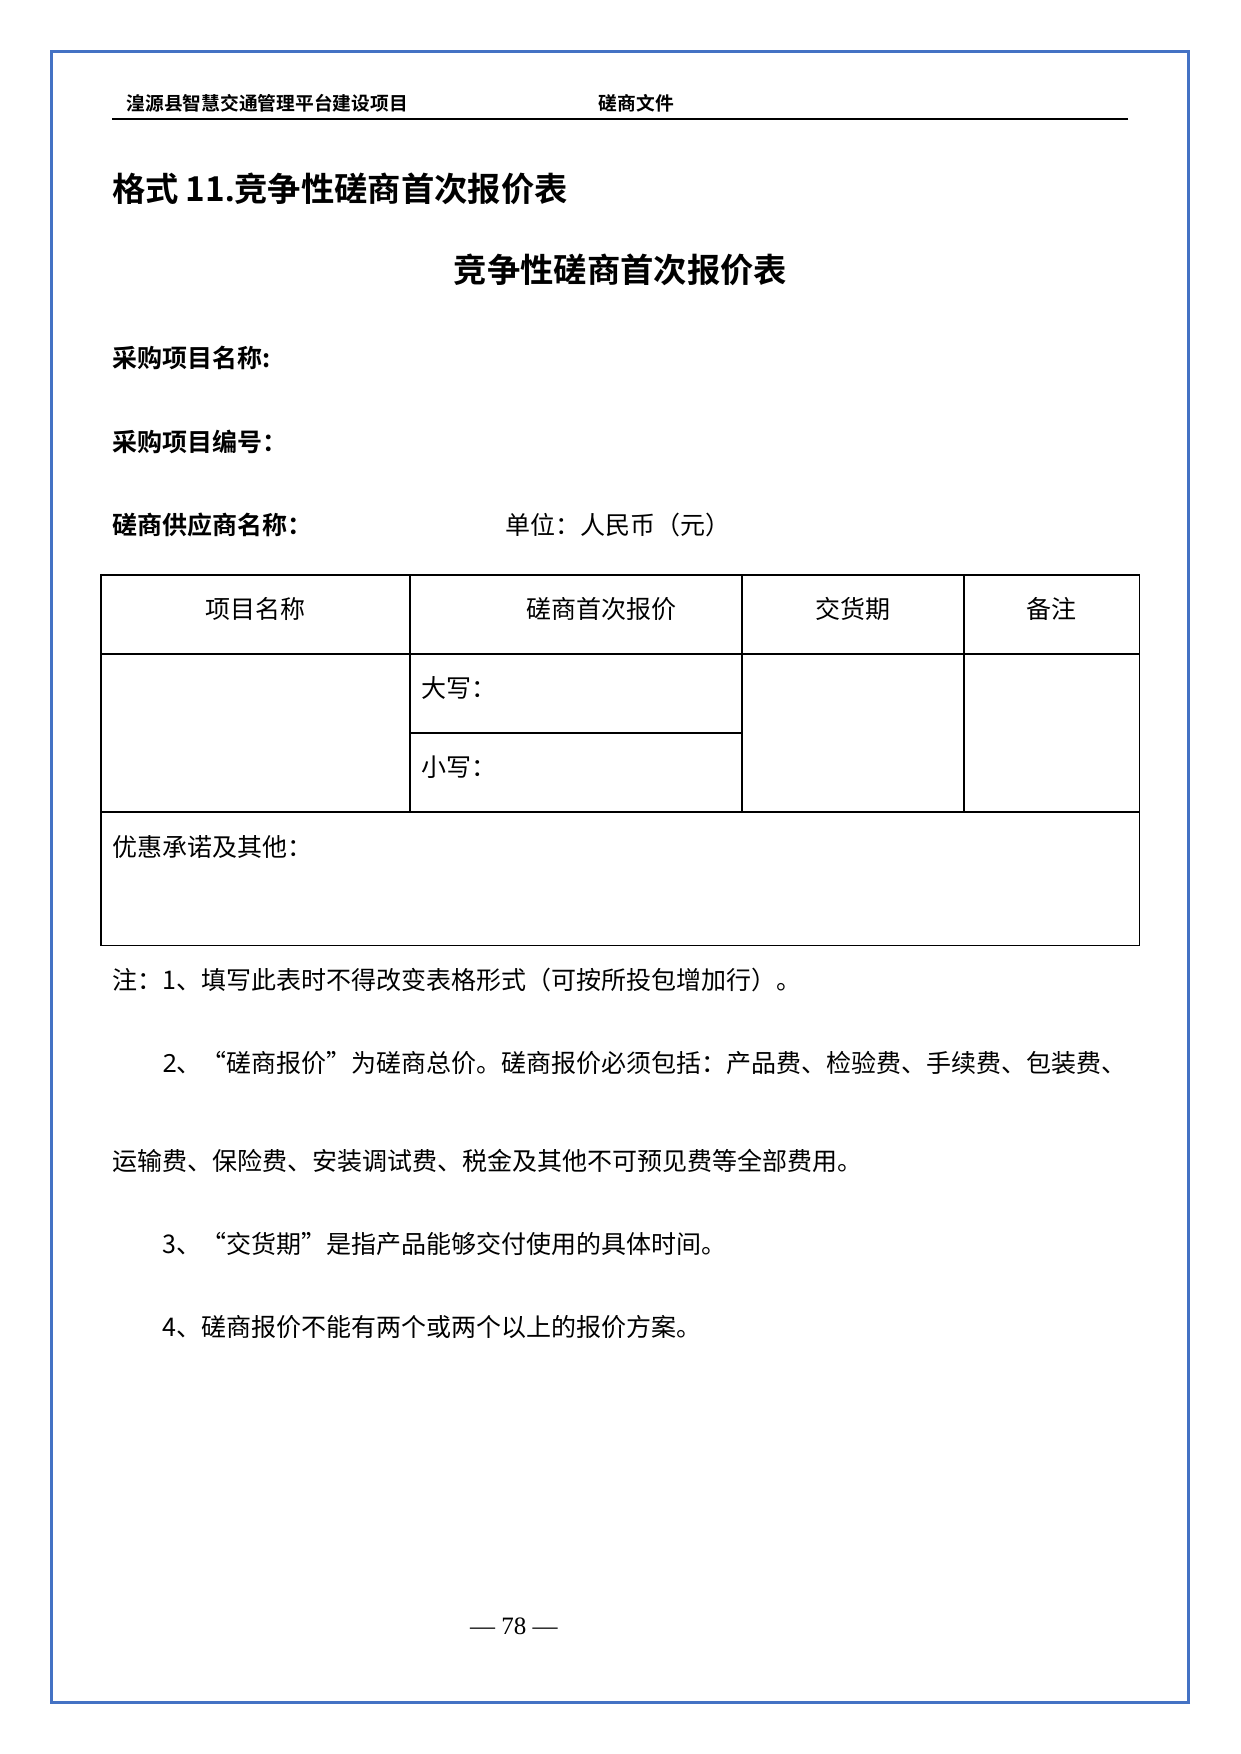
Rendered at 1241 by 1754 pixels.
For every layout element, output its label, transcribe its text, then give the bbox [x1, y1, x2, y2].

subtitle 格式11.竞争性磋商首次报价表 [112, 163, 1128, 211]
table_cell [743, 655, 963, 811]
table_cell 小写： [411, 734, 741, 811]
table_header 交货期 [743, 576, 963, 653]
text 竞争性磋商首次报价表 [112, 235, 1128, 300]
table_cell [965, 655, 1139, 811]
table_header 项目名称 [102, 576, 409, 653]
text 2、“磋商报价”为磋商总价。磋商报价必须包括：产品费、检验费、手续费、包装费、运输费、保险费、安装调试费、税金及其他不可预见费等全部费用。 [112, 1029, 1128, 1192]
text 4、磋商报价不能有两个或两个以上的报价方案。 [112, 1293, 1128, 1358]
text 采购项目编号： [112, 408, 1128, 473]
text 3、“交货期”是指产品能够交付使用的具体时间。 [112, 1210, 1128, 1275]
table_cell [102, 655, 409, 811]
text 磋商供应商名称： 单位：人民币（元） [112, 491, 1028, 556]
table_cell 优惠承诺及其他： [102, 813, 1139, 945]
table_cell 大写： [411, 655, 741, 732]
table_header 磋商首次报价 [411, 576, 741, 653]
text 注：1、填写此表时不得改变表格形式（可按所投包增加行）。 [112, 946, 1128, 1011]
text 采购项目名称: [112, 324, 1128, 389]
table_header 备注 [965, 576, 1139, 653]
